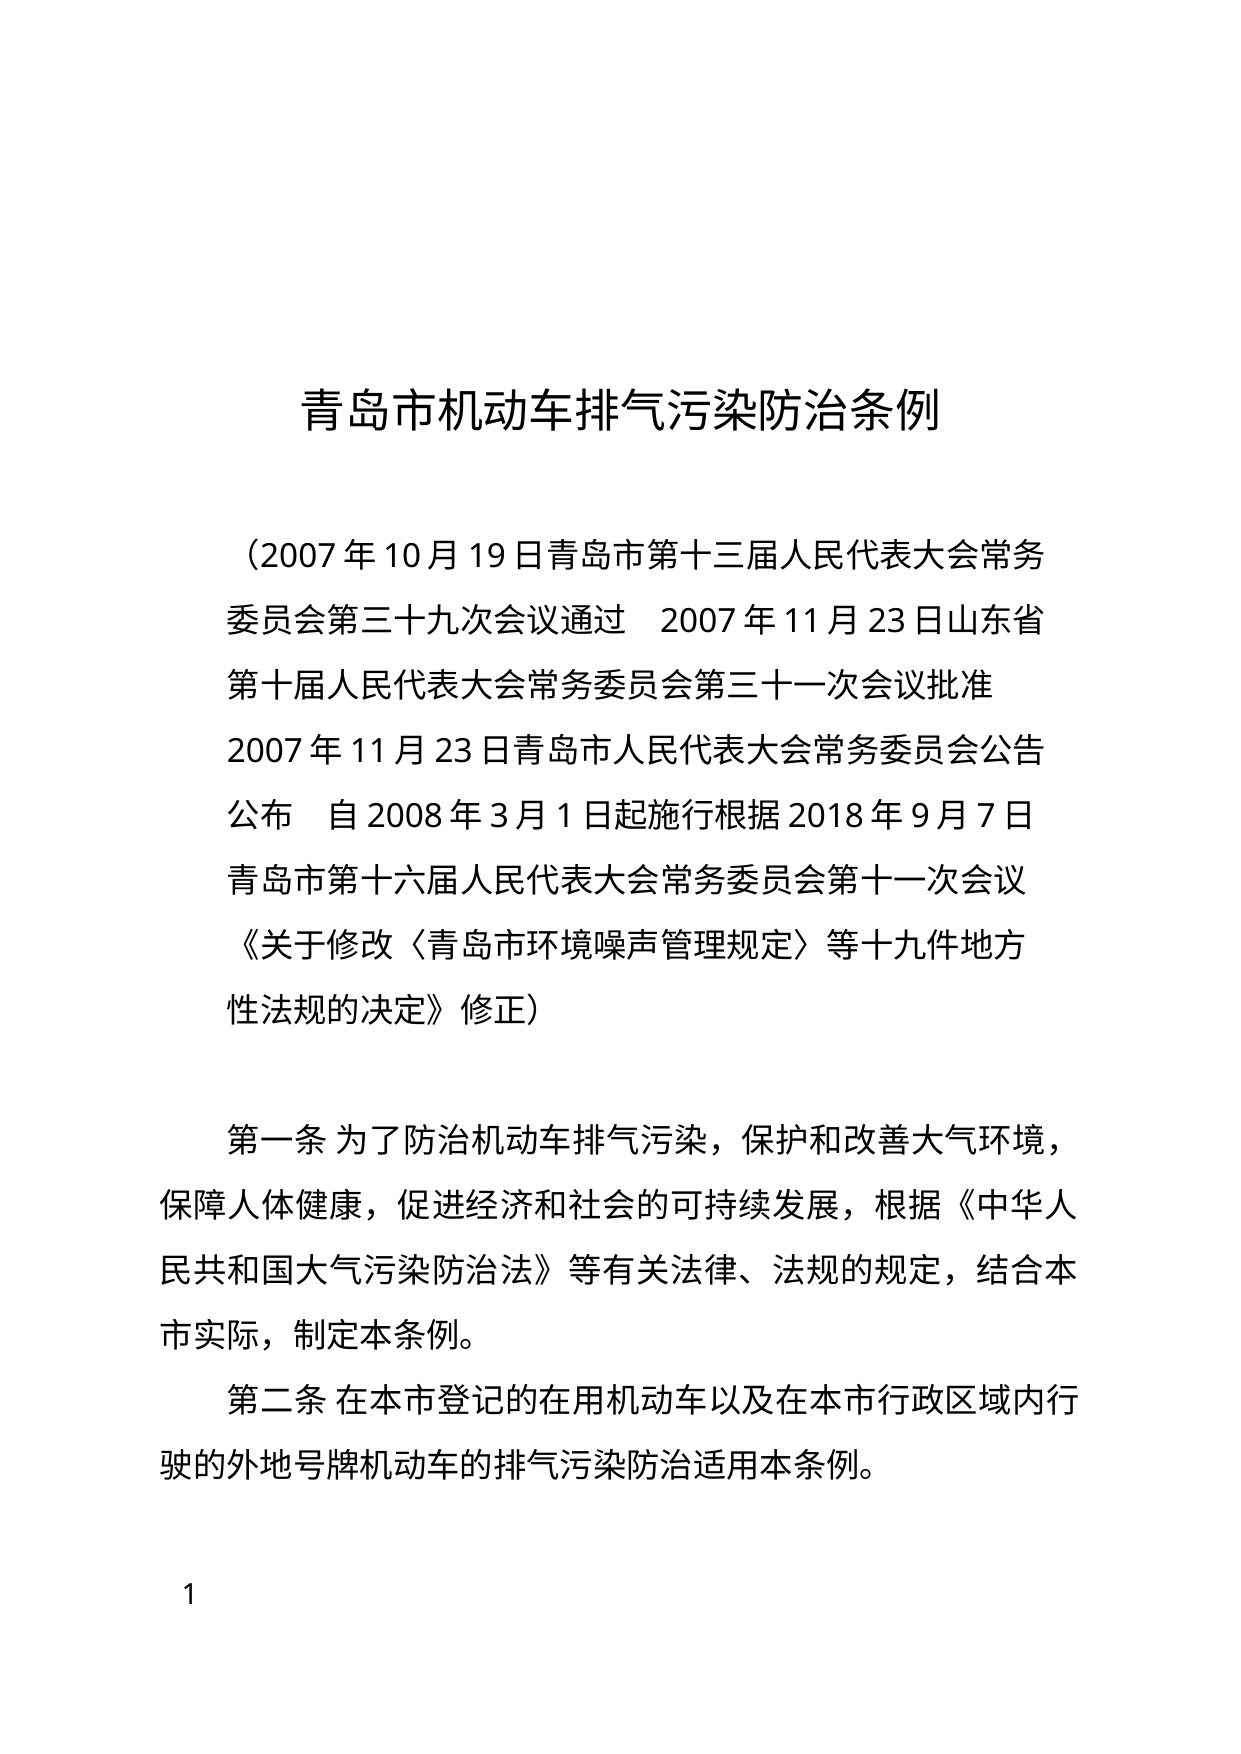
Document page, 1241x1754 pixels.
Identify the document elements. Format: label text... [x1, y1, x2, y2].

text 青岛市机动车排气污染防治条例 [159, 358, 1081, 456]
text 第一条 为了防治机动车排气污染，保护和改善大气环境，保障人体健康，促进经济和社会的可持续发展，根据《中华人民共和国大气污染防治法》等有关法律、法规的规定，结合本市实际，制定本条例。 [159, 1106, 1081, 1366]
text 公布 自2008年3月1日起施行根据2018年9月7日 [159, 781, 1081, 846]
text 青岛市第十六届人民代表大会常务委员会第十一次会议 [159, 846, 1081, 911]
text 2007年11月23日青岛市人民代表大会常务委员会公告 [159, 716, 1081, 781]
text 性法规的决定》修正） [159, 976, 1081, 1041]
text 委员会第三十九次会议通过 2007年11月23日山东省 [159, 586, 1081, 651]
text （2007年10月19日青岛市第十三届人民代表大会常务 [159, 521, 1081, 586]
text 《关于修改〈青岛市环境噪声管理规定〉等十九件地方 [159, 911, 1081, 976]
text 第十届人民代表大会常务委员会第三十一次会议批准 [159, 651, 1081, 716]
text 第二条 在本市登记的在用机动车以及在本市行政区域内行驶的外地号牌机动车的排气污染防治适用本条例。 [159, 1366, 1081, 1496]
